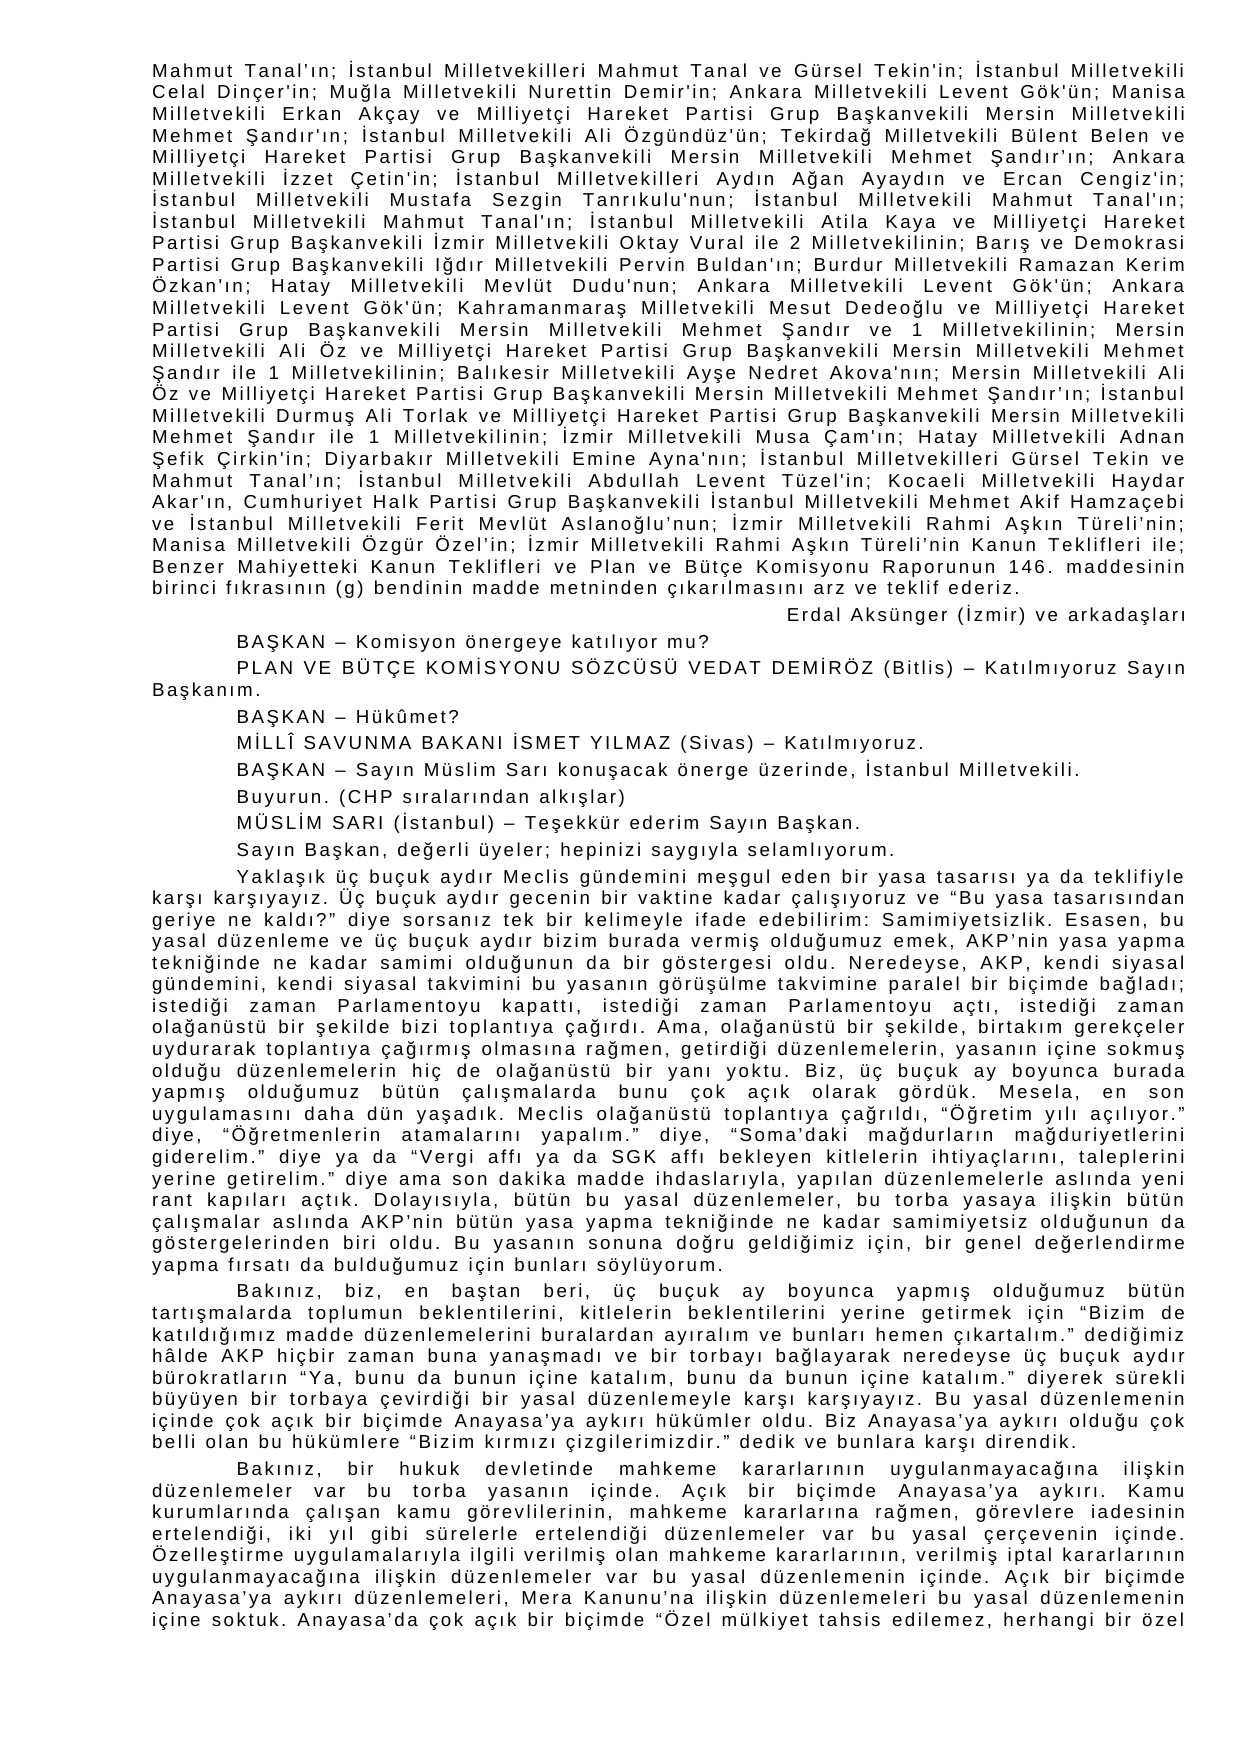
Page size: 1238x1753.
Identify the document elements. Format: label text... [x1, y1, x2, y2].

text MİLLÎ SAVUNMA BAKANI İSMET YILMAZ (Sivas) – Katılmıyoruz. [152, 732, 1186, 754]
text Buyurun. (CHP sıralarından alkışlar) [152, 785, 1186, 807]
text Yaklaşık üç buçuk aydır Meclis gündemini meşgul eden bir yasa tasarısı ya da teklifiyle karşı karşıyayız. Üç buçuk aydır gecenin bir vaktine kadar çalışıyoruz ve “Bu yasa tasarısından geriye ne kaldı?” diye sorsanız tek bir kelimeyle ifade edebilirim: Samimiyetsizlik. Esasen, bu yasal düzenleme ve üç buçuk aydır bizim burada vermiş olduğumuz emek, AKP’nin yasa yapma tekniğinde ne kadar samimi olduğunun da bir göstergesi oldu. Neredeyse, AKP, kendi siyasal gündemini, kendi siyasal takvimini bu yasanın görüşülme takvimine paralel bir biçimde bağladı; istediği zaman Parlamentoyu kapattı, istediği zaman Parlamentoyu açtı, istediği zaman olağanüstü bir şekilde bizi toplantıya çağırdı. Ama, olağanüstü bir şekilde, birtakım gerekçeler uydurarak toplantıya çağırmış olmasına rağmen, getirdiği düzenlemelerin, yasanın içine sokmuş olduğu düzenlemelerin hiç de olağanüstü bir yanı yoktu. Biz, üç buçuk ay boyunca burada yapmış olduğumuz bütün çalışmalarda bunu çok açık olarak gördük. Mesela, en son uygulamasını daha dün yaşadık. Meclis olağanüstü toplantıya çağrıldı, “Öğretim yılı açılıyor.” diye, “Öğretmenlerin atamalarını yapalım.” diye, “Soma’daki mağdurların mağduriyetlerini giderelim.” diye ya da “Vergi affı ya da SGK affı bekleyen kitlelerin ihtiyaçlarını, taleplerini yerine getirelim.” diye ama son dakika madde ihdaslarıyla, yapılan düzenlemelerle aslında yeni rant kapıları açtık. Dolayısıyla, bütün bu yasal düzenlemeler, bu torba yasaya ilişkin bütün çalışmalar aslında AKP’nin bütün yasa yapma tekniğinde ne kadar samimiyetsiz olduğunun da göstergelerinden biri oldu. Bu yasanın sonuna doğru geldiğimiz için, bir genel değerlendirme yapma fırsatı da bulduğumuz için bunları söylüyorum. [152, 865, 1186, 1275]
text BAŞKAN – Komisyon önergeye katılıyor mu? [152, 631, 1186, 652]
text BAŞKAN – Hükûmet? [152, 705, 1186, 727]
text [152, 60, 1186, 599]
text BAŞKAN – Sayın Müslim Sarı konuşacak önerge üzerinde, İstanbul Milletvekili. [152, 759, 1186, 780]
text PLAN VE BÜTÇE KOMİSYONU SÖZCÜSÜ VEDAT DEMİRÖZ (Bitlis) – Katılmıyoruz Sayın Başkanım. [152, 657, 1186, 700]
text Sayın Başkan, değerli üyeler; hepinizi saygıyla selamlıyorum. [152, 839, 1186, 860]
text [152, 1458, 1186, 1630]
text Bakınız, biz, en baştan beri, üç buçuk ay boyunca yapmış olduğumuz bütün tartışmalarda toplumun beklentilerini, kitlelerin beklentilerini yerine getirmek için “Bizim de katıldığımız madde düzenlemelerini buralardan ayıralım ve bunları hemen çıkartalım.” dediğimiz hâlde AKP hiçbir zaman buna yanaşmadı ve bir torbayı bağlayarak neredeyse üç buçuk aydır bürokratların “Ya, bunu da bunun içine katalım, bunu da bunun içine katalım.” diyerek sürekli büyüyen bir torbaya çevirdiği bir yasal düzenlemeyle karşı karşıyayız. Bu yasal düzenlemenin içinde çok açık bir biçimde Anayasa’ya aykırı hükümler oldu. Biz Anayasa’ya aykırı olduğu çok belli olan bu hükümlere “Bizim kırmızı çizgilerimizdir.” dedik ve bunlara karşı direndik. [152, 1280, 1186, 1453]
text Erdal Aksünger (İzmir) ve arkadaşları [152, 604, 1186, 625]
text MÜSLİM SARI (İstanbul) – Teşekkür ederim Sayın Başkan. [152, 812, 1186, 834]
